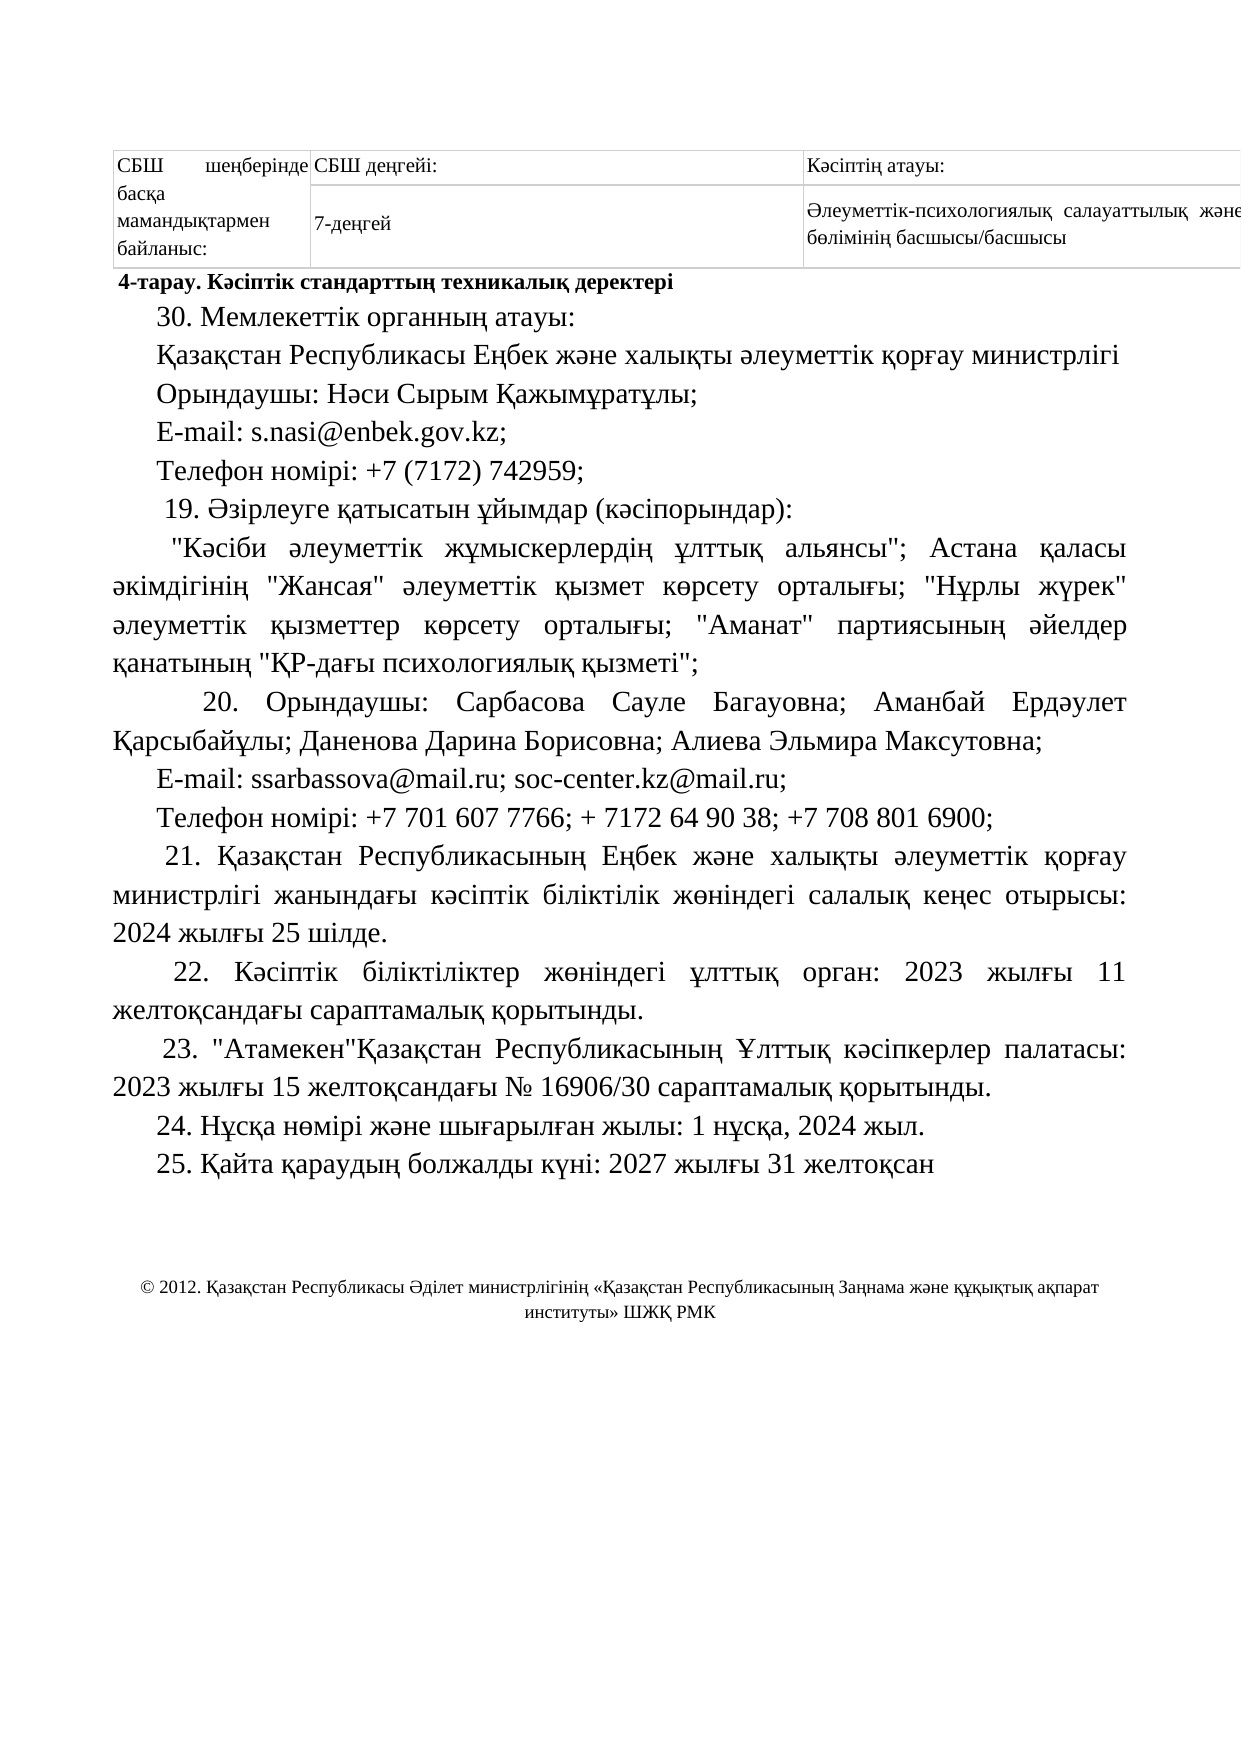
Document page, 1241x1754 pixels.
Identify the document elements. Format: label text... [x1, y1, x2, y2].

text Қазақстан Республикасы Еңбек және халықты әлеуметтік қорғау министрлігі [112, 337, 1128, 371]
text 25. Қайта қараудың болжалды күні: 2027 жылғы 31 желтоқсан [112, 1147, 1128, 1180]
text Телефон номірі: +7 (7172) 742959; [112, 453, 1128, 486]
table_cell Әлеуметтік-психологиялық салауаттылық және тұлғалық даму бөлімінің басшысы/басшысы [804, 186, 1240, 267]
text 20. Орындаушы: Сарбасова Сауле Багауовна; Аманбай Ердәулет Қарсыбайұлы; Даненова Дарина Борисовна; Алиева Эльмира Максутовна; [112, 684, 1128, 756]
text "Кәсіби әлеуметтік жұмыскерлердің ұлттық альянсы"; Астана қаласы әкімдігінің "Жансая" әлеуметтік қызмет көрсету орталығы; "Нұрлы жүрек" әлеуметтік қызметтер көрсету орталығы; "Аманат" партиясының әйелдер қанатының "ҚР-дағы психологиялық қызметі"; [112, 530, 1128, 679]
text 24. Нұсқа нөмірі және шығарылған жылы: 1 нұсқа, 2024 жыл. [112, 1108, 1128, 1142]
table_cell Кəсіптің атауы: [804, 151, 1240, 184]
text 19. Әзірлеуге қатысатын ұйымдар (кәсіпорындар): [112, 491, 1128, 525]
text 22. Кәсіптік біліктіліктер жөніндегі ұлттық орган: 2023 жылғы 11 желтоқсандағы сараптамалық қорытынды. [112, 954, 1128, 1026]
text E-mail: ssarbassova@mail.ru; soc-center.kz@mail.ru; [112, 761, 1128, 795]
table_cell СБШ деңгейі: [311, 151, 803, 184]
table_cell СБШ шеңберінде басқа мамандықтармен байланыс: [114, 151, 310, 267]
text 30. Мемлекеттік органның атауы: [112, 299, 1128, 332]
text E-mail: s.nasi@enbek.gov.kz; [112, 414, 1128, 448]
text Телефон номірі: +7 701 607 7766; + 7172 64 90 38; +7 708 801 6900; [112, 800, 1128, 833]
text 21. Қазақстан Республикасының Еңбек және халықты әлеуметтік қорғау министрлігі жанындағы кәсіптік біліктілік жөніндегі салалық кеңес отырысы: 2024 жылғы 25 шілде. [112, 838, 1128, 949]
text 23. "Атамекен"Қазақстан Республикасының Ұлттық кәсіпкерлер палатасы: 2023 жылғы 15 желтоқсандағы № 16906/30 сараптамалық қорытынды. [112, 1031, 1128, 1103]
text Орындаушы: Нəси Сырым Қажымұратұлы; [112, 376, 1128, 409]
text 4-тарау. Кәсіптік стандарттың техникалық деректері [112, 268, 1128, 295]
text © 2012. Қазақстан Республикасы Әділет министрлігінің «Қазақстан Республикасының Заңнама және құқықтық ақпарат институты» ШЖҚ РМК [112, 1276, 1128, 1322]
table_cell 7-деңгей [311, 186, 803, 267]
